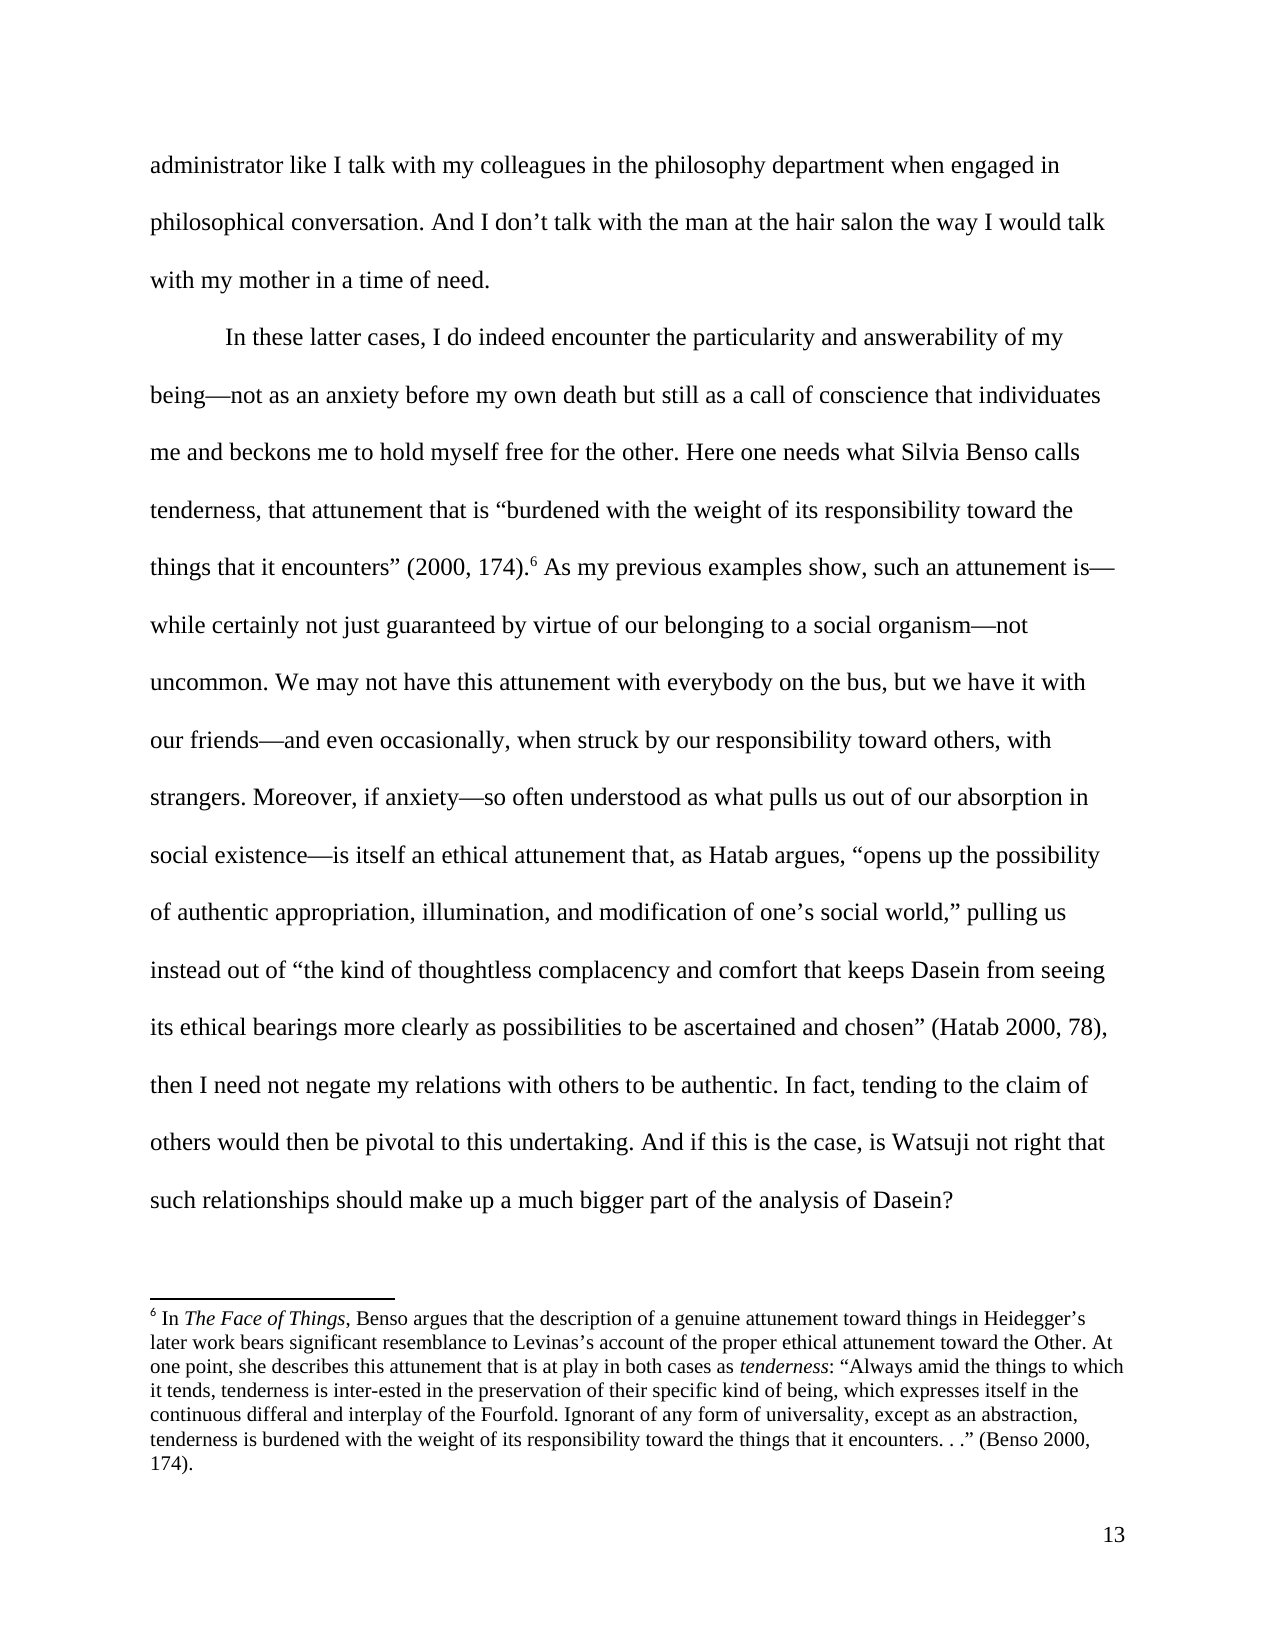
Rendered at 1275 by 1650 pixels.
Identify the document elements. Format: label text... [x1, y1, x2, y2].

text In these latter cases, I do indeed encounter the particularity and answerability of my being—not as an anxiety before my own death but still as a call of conscience that individuates me and beckons me to hold myself free for the other. Here one needs what Silvia Benso calls tenderness, that attunement that is “burdened with the weight of its responsibility toward the things that it encounters” (2000, 174). As my previous examples show, such an attunement is—while certainly not just guaranteed by virtue of our belonging to a social organism—not uncommon. We may not have this attunement with everybody on the bus, but we have it with our friends—and even occasionally, when struck by our responsibility toward others, with strangers. Moreover, if anxiety—so often understood as what pulls us out of our absorption in social existence—is itself an ethical attunement that, as Hatab argues, “opens up the possibility of authentic appropriation, illumination, and modification of one’s social world,” pulling us instead out of “the kind of thoughtless complacency and comfort that keeps Dasein from seeing its ethical bearings more clearly as possibilities to be ascertained and chosen” (Hatab 2000, 78), then I need not negate my relations with others to be authentic. In fact, tending to the claim of others would then be pivotal to this undertaking. And if this is the case, is Watsuji not right that such relationships should make up a much bigger part of the analysis of Dasein? [150, 322, 1125, 1214]
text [150, 150, 1125, 294]
